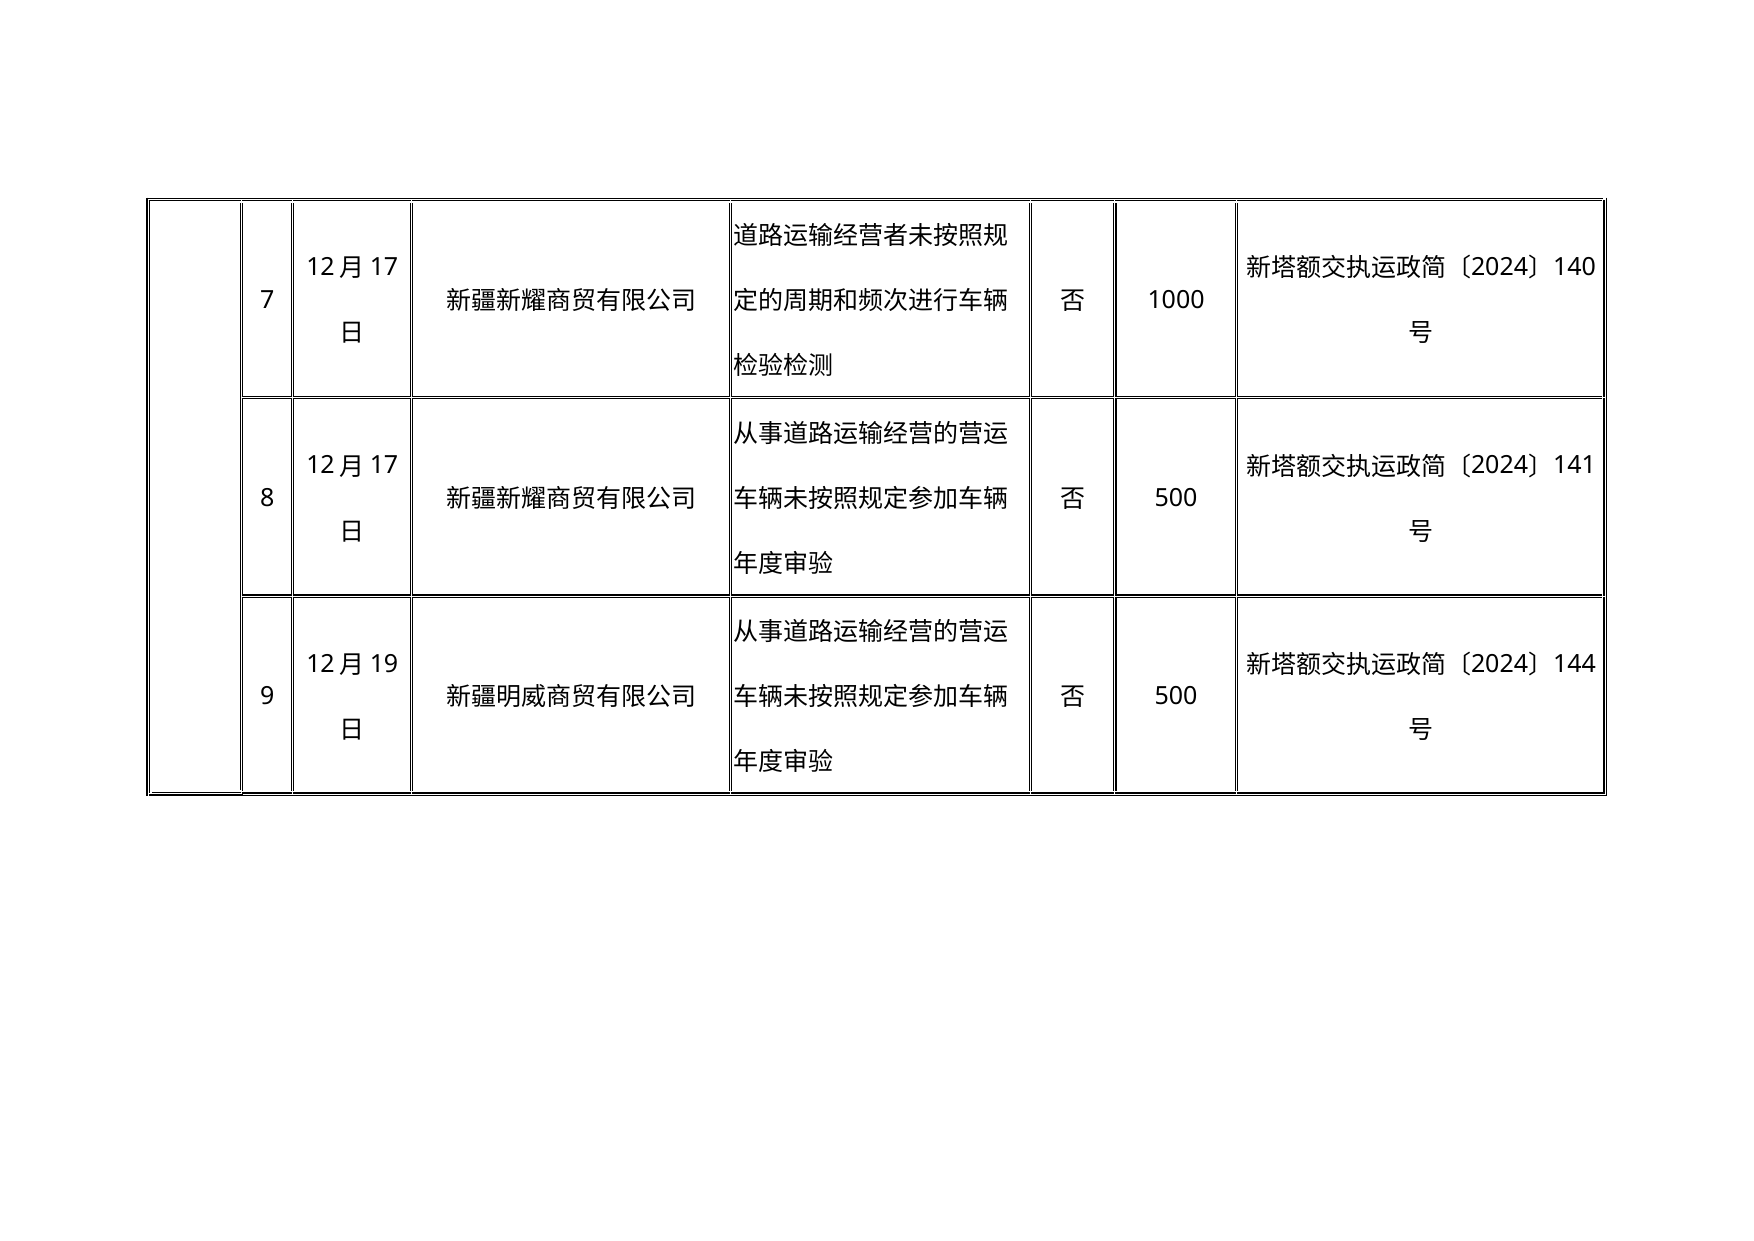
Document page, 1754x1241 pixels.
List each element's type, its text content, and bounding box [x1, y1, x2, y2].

table_cell 新疆新耀商贸有限公司 [413, 399, 729, 594]
table_cell 新疆新耀商贸有限公司 [412, 201, 731, 396]
table_cell 12月17日 [294, 399, 410, 594]
table_cell 12月19日 [293, 598, 412, 792]
table_cell 从事道路运输经营的营运车辆未按照规定参加车辆年度审验 [731, 598, 1031, 792]
table_cell 8 [243, 399, 291, 594]
table_cell 道路运输经营者未按照规定的周期和频次进行车辆检验检测 [731, 201, 1031, 396]
table_cell 否 [1031, 594, 1115, 792]
table_cell 否 [1032, 399, 1113, 594]
table_cell 12月17日 [293, 201, 412, 396]
table_cell 从事道路运输经营的营运车辆未按照规定参加车辆年度审验 [732, 399, 1029, 594]
table_cell 500 [1117, 399, 1235, 594]
table_cell 新塔额交执运政简〔2024〕140号 [1237, 198, 1605, 396]
table_cell 新疆明威商贸有限公司 [412, 598, 731, 792]
table_cell 500 [1115, 598, 1237, 792]
table_cell 否 [1031, 199, 1115, 396]
table_cell 1000 [1115, 201, 1237, 396]
table_cell 9 [241, 598, 292, 792]
table_cell 新塔额交执运政简〔2024〕141号 [1237, 396, 1605, 594]
table_cell 7 [241, 201, 292, 396]
table_cell 新塔额交执运政简〔2024〕144号 [1237, 594, 1604, 792]
